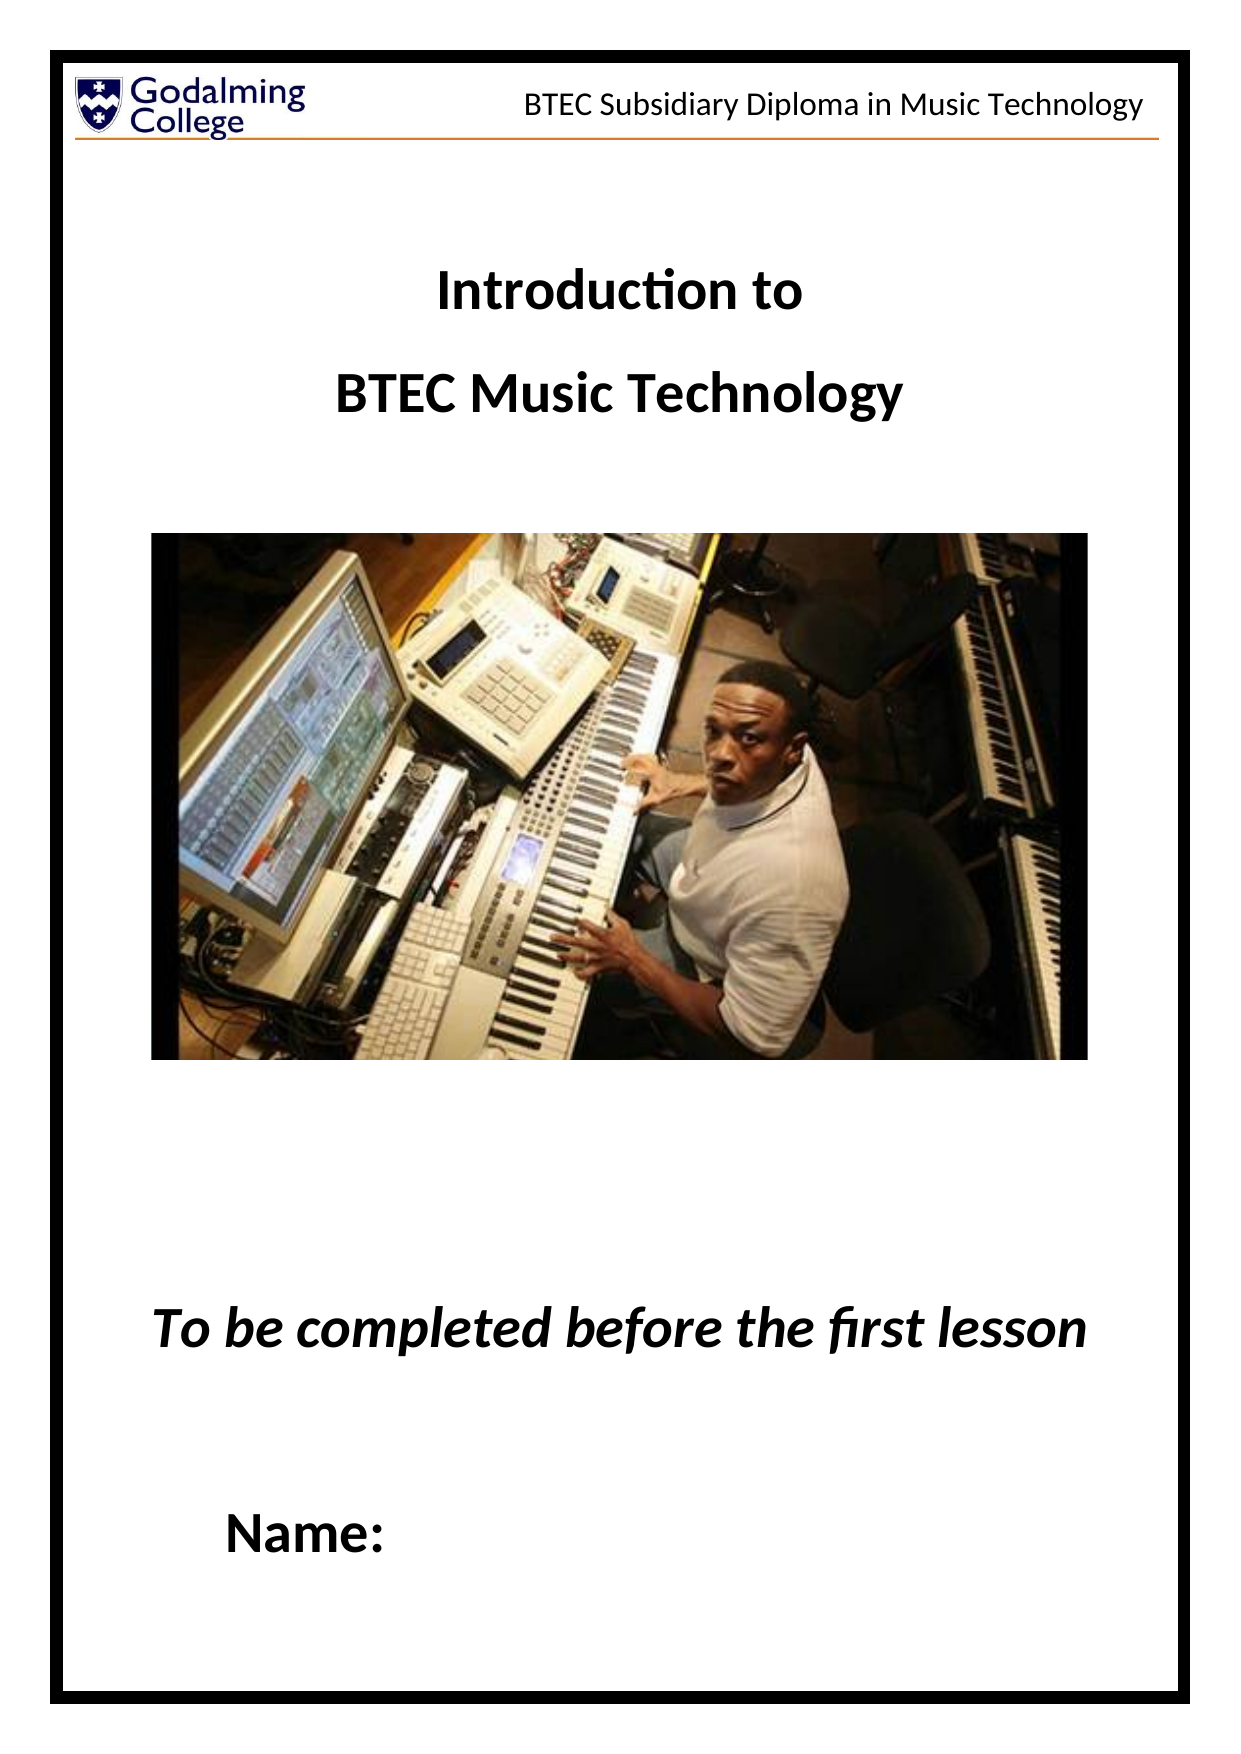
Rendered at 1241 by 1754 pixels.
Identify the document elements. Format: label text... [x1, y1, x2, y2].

text Introduction to [150, 253, 1090, 324]
text Name: [150, 1496, 1090, 1567]
text BTEC Music Technology [150, 355, 1090, 427]
picture [150, 533, 1086, 1058]
text To be completed before the first lesson [150, 1290, 1090, 1362]
picture [75, 75, 1159, 140]
